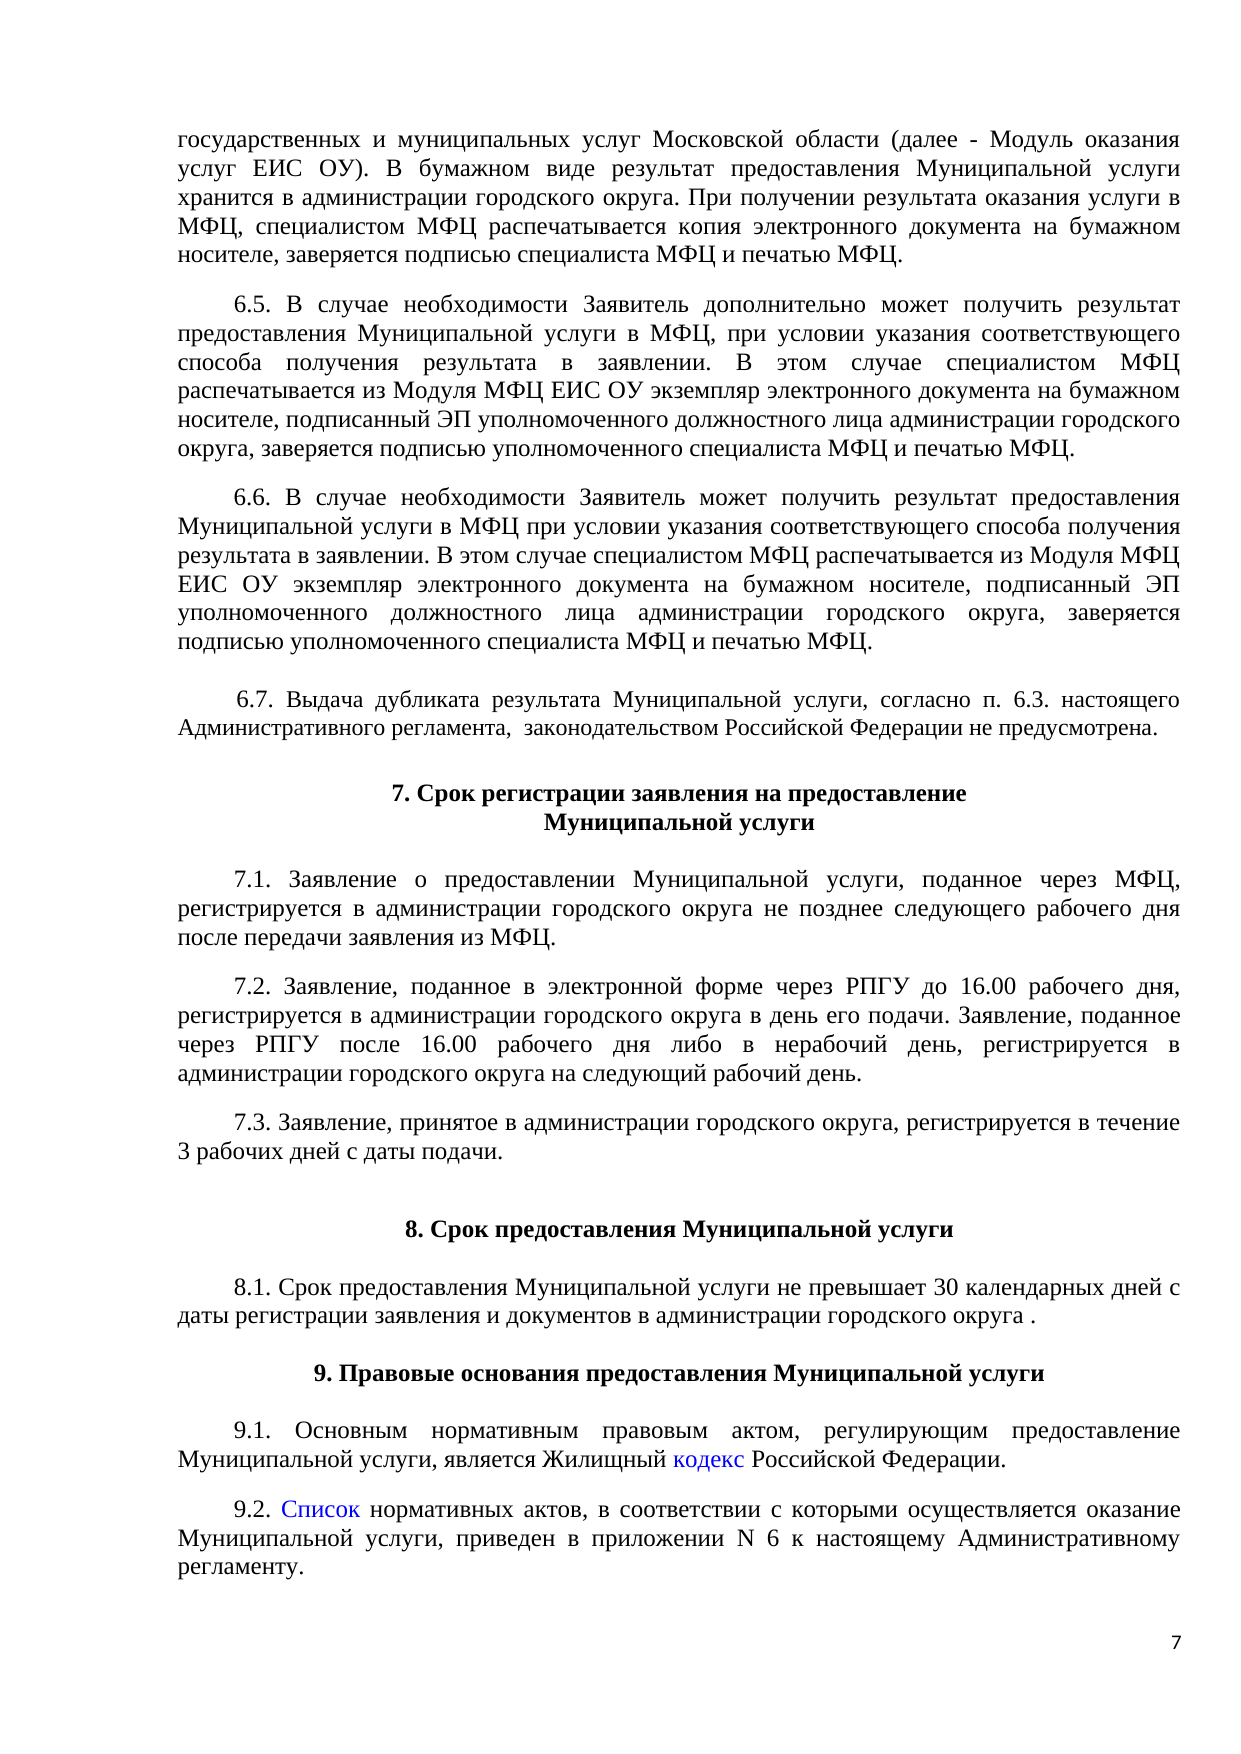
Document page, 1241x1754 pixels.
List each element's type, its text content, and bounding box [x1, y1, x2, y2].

text 7.2. Заявление, поданное в электронной форме через РПГУ до 16.00 рабочего дня, регистрируется в администрации городского округа в день его подачи. Заявление, поданное через РПГУ после 16.00 рабочего дня либо в нерабочий день, регистрируется в администрации городского округа на следующий рабочий день. [177, 971, 1181, 1086]
text 7.3. Заявление, принятое в администрации городского округа, регистрируется в течение 3 рабочих дней с даты подачи. [177, 1107, 1181, 1165]
text 7.1. Заявление о предоставлении Муниципальной услуги, поданное через МФЦ, регистрируется в администрации городского округа не позднее следующего рабочего дня после передачи заявления из МФЦ. [177, 864, 1181, 951]
title 8. Срок предоставления Муниципальной услуги [177, 1214, 1181, 1243]
title 7. Срок регистрации заявления на предоставление [177, 778, 1181, 807]
title 9. Правовые основания предоставления Муниципальной услуги [177, 1358, 1181, 1387]
text 9.1. Основным нормативным правовым актом, регулирующим предоставление Муниципальной услуги, является Жилищный кодекс Российской Федерации. [177, 1416, 1181, 1473]
text 6.5. В случае необходимости Заявитель дополнительно может получить результат предоставления Муниципальной услуги в МФЦ, при условии указания соответствующего способа получения результата в заявлении. В этом случае специалистом МФЦ распечатывается из Модуля МФЦ ЕИС ОУ экземпляр электронного документа на бумажном носителе, подписанный ЭП уполномоченного должностного лица администрации городского округа, заверяется подписью уполномоченного специалиста МФЦ и печатью МФЦ. [177, 289, 1181, 462]
title Муниципальной услуги [177, 807, 1181, 836]
text 6.6. В случае необходимости Заявитель может получить результат предоставления Муниципальной услуги в МФЦ при условии указания соответствующего способа получения результата в заявлении. В этом случае специалистом МФЦ распечатывается из Модуля МФЦ ЕИС ОУ экземпляр электронного документа на бумажном носителе, подписанный ЭП уполномоченного должностного лица администрации городского округа, заверяется подписью уполномоченного специалиста МФЦ и печатью МФЦ. [177, 482, 1181, 655]
text 8.1. Срок предоставления Муниципальной услуги не превышает 30 календарных дней с даты регистрации заявления и документов в администрации городского округа . [177, 1272, 1181, 1329]
list 6.7. Выдача дубликата результата Муниципальной услуги, согласно п. 6.3. настоящего Административного регламента, законодательством Российской Федерации не предусмотрена. [177, 684, 1181, 741]
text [177, 124, 1181, 268]
text 9.2. Список нормативных актов, в соответствии с которыми осуществляется оказание Муниципальной услуги, приведен в приложении N 6 к настоящему Административному регламенту. [177, 1494, 1181, 1580]
